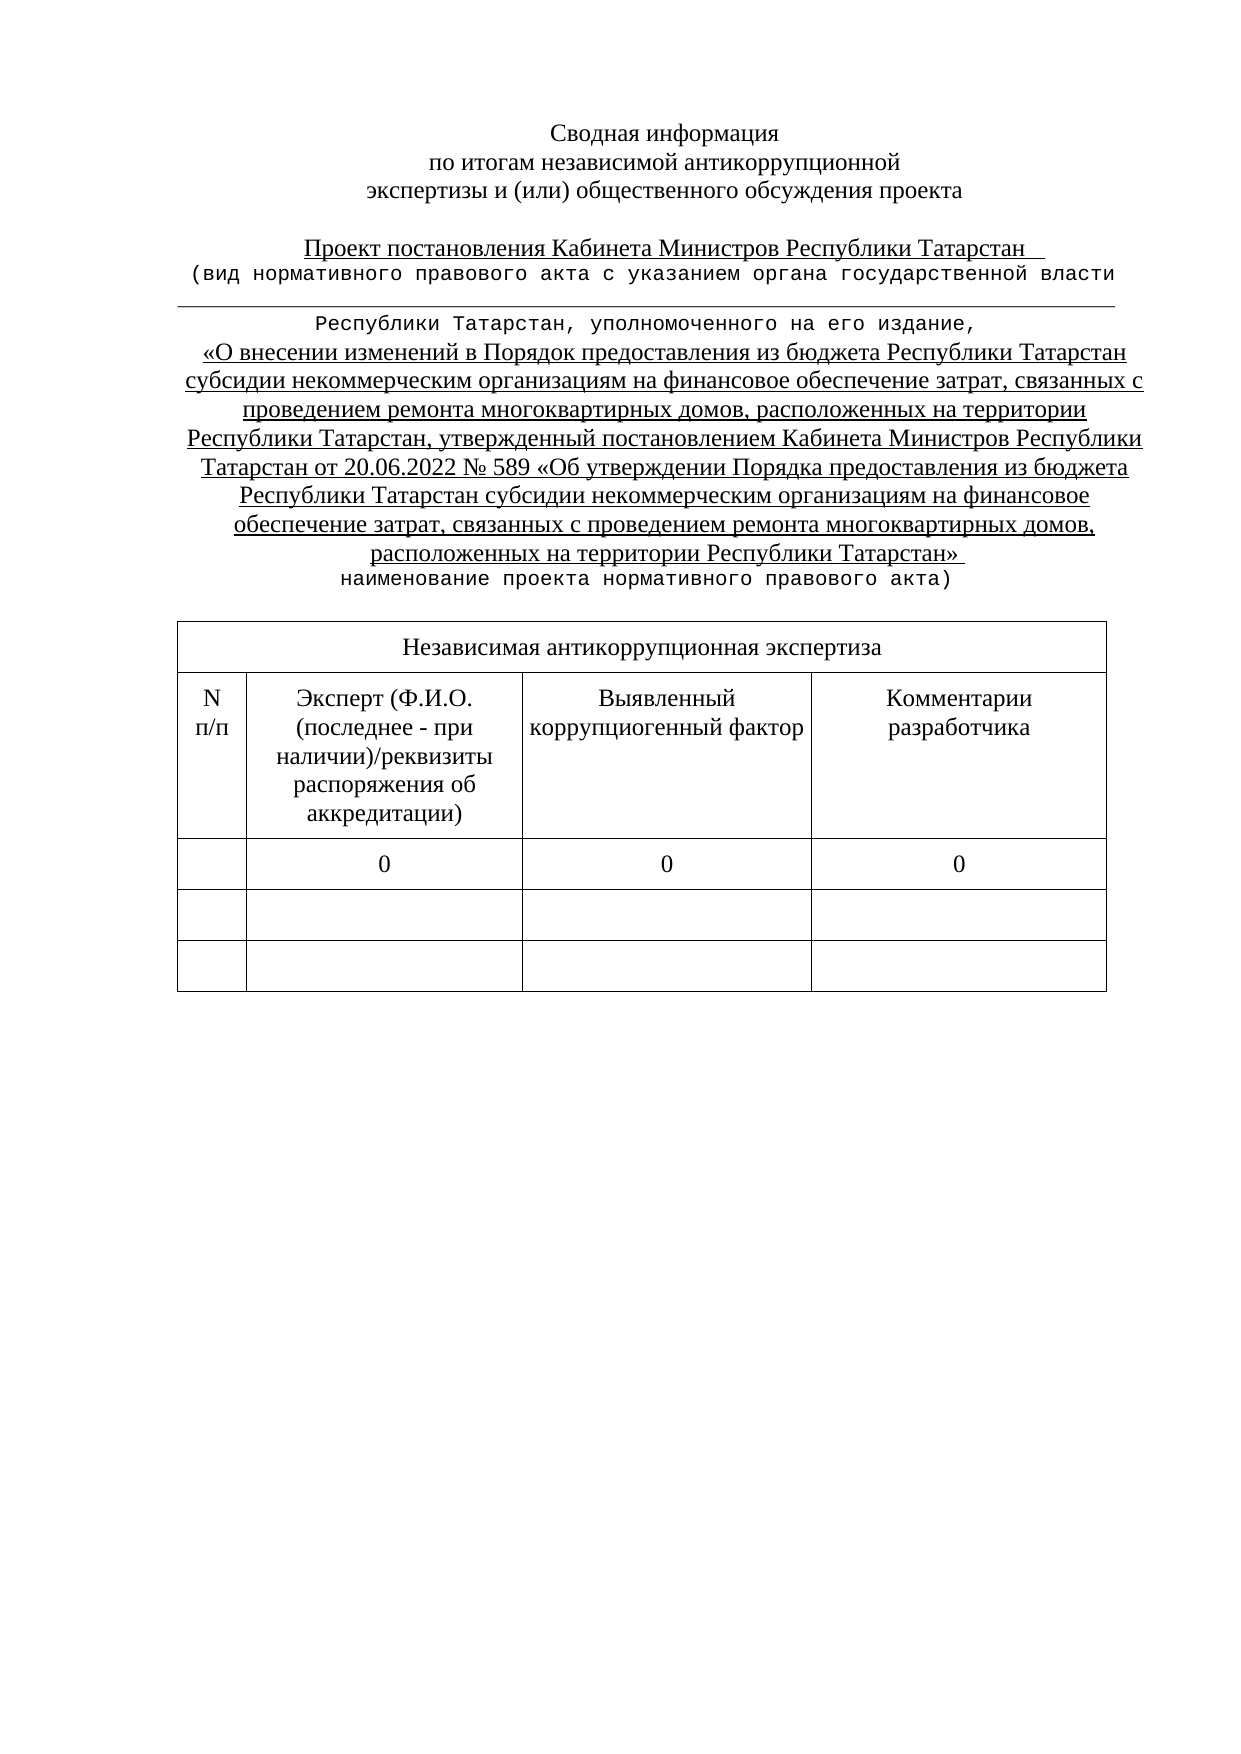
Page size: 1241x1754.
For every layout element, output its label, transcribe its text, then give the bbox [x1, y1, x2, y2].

table_cell 0 [247, 839, 522, 889]
table_cell [812, 941, 1106, 991]
table_cell [523, 941, 811, 991]
table_cell [178, 839, 246, 889]
table_cell [247, 941, 522, 991]
text (вид нормативного правового акта с указанием органа государственной власти [177, 262, 1152, 287]
table_header Независимая антикоррупционная экспертиза [178, 622, 1106, 672]
table_cell 0 [812, 839, 1106, 889]
text «О внесении изменений в Порядок предоставления из бюджета Республики Татарстан субсидии некоммерческим организациям на финансовое обеспечение затрат, связанных с проведением ремонта многоквартирных домов, расположенных на территории Республики Татарстан, утвержденный постановлением Кабинета Министров Республики Татарстан от 20.06.2022 № 589 «Об утверждении Порядка предоставления из бюджета Республики Татарстан субсидии некоммерческим организациям на финансовое обеспечение затрат, связанных с проведением ремонта многоквартирных домов, расположенных на территории Республики Татарстан» [177, 337, 1152, 567]
text экспертизы и (или) общественного обсуждения проекта [177, 176, 1152, 204]
text по итогам независимой антикоррупционной [177, 147, 1152, 176]
text Республики Татарстан, уполномоченного на его издание, [177, 312, 1152, 337]
table_cell [178, 890, 246, 940]
table_cell [178, 941, 246, 991]
table_cell 0 [523, 839, 811, 889]
table_cell [812, 890, 1106, 940]
table_cell Эксперт (Ф.И.О. (последнее - при наличии)/реквизиты распоряжения об аккредитации) [247, 673, 522, 838]
text наименование проекта нормативного правового акта) [177, 567, 1152, 592]
table_cell Выявленный коррупциогенный фактор [523, 673, 811, 838]
table_cell N п/п [178, 673, 246, 838]
text ___________________________________________________________________________ [177, 287, 1152, 312]
table_cell [247, 890, 522, 940]
table_cell [523, 890, 811, 940]
table_cell Комментарии разработчика [812, 673, 1106, 838]
text Сводная информация [177, 118, 1152, 147]
text Проект постановления Кабинета Министров Республики Татарстан [177, 233, 1152, 262]
